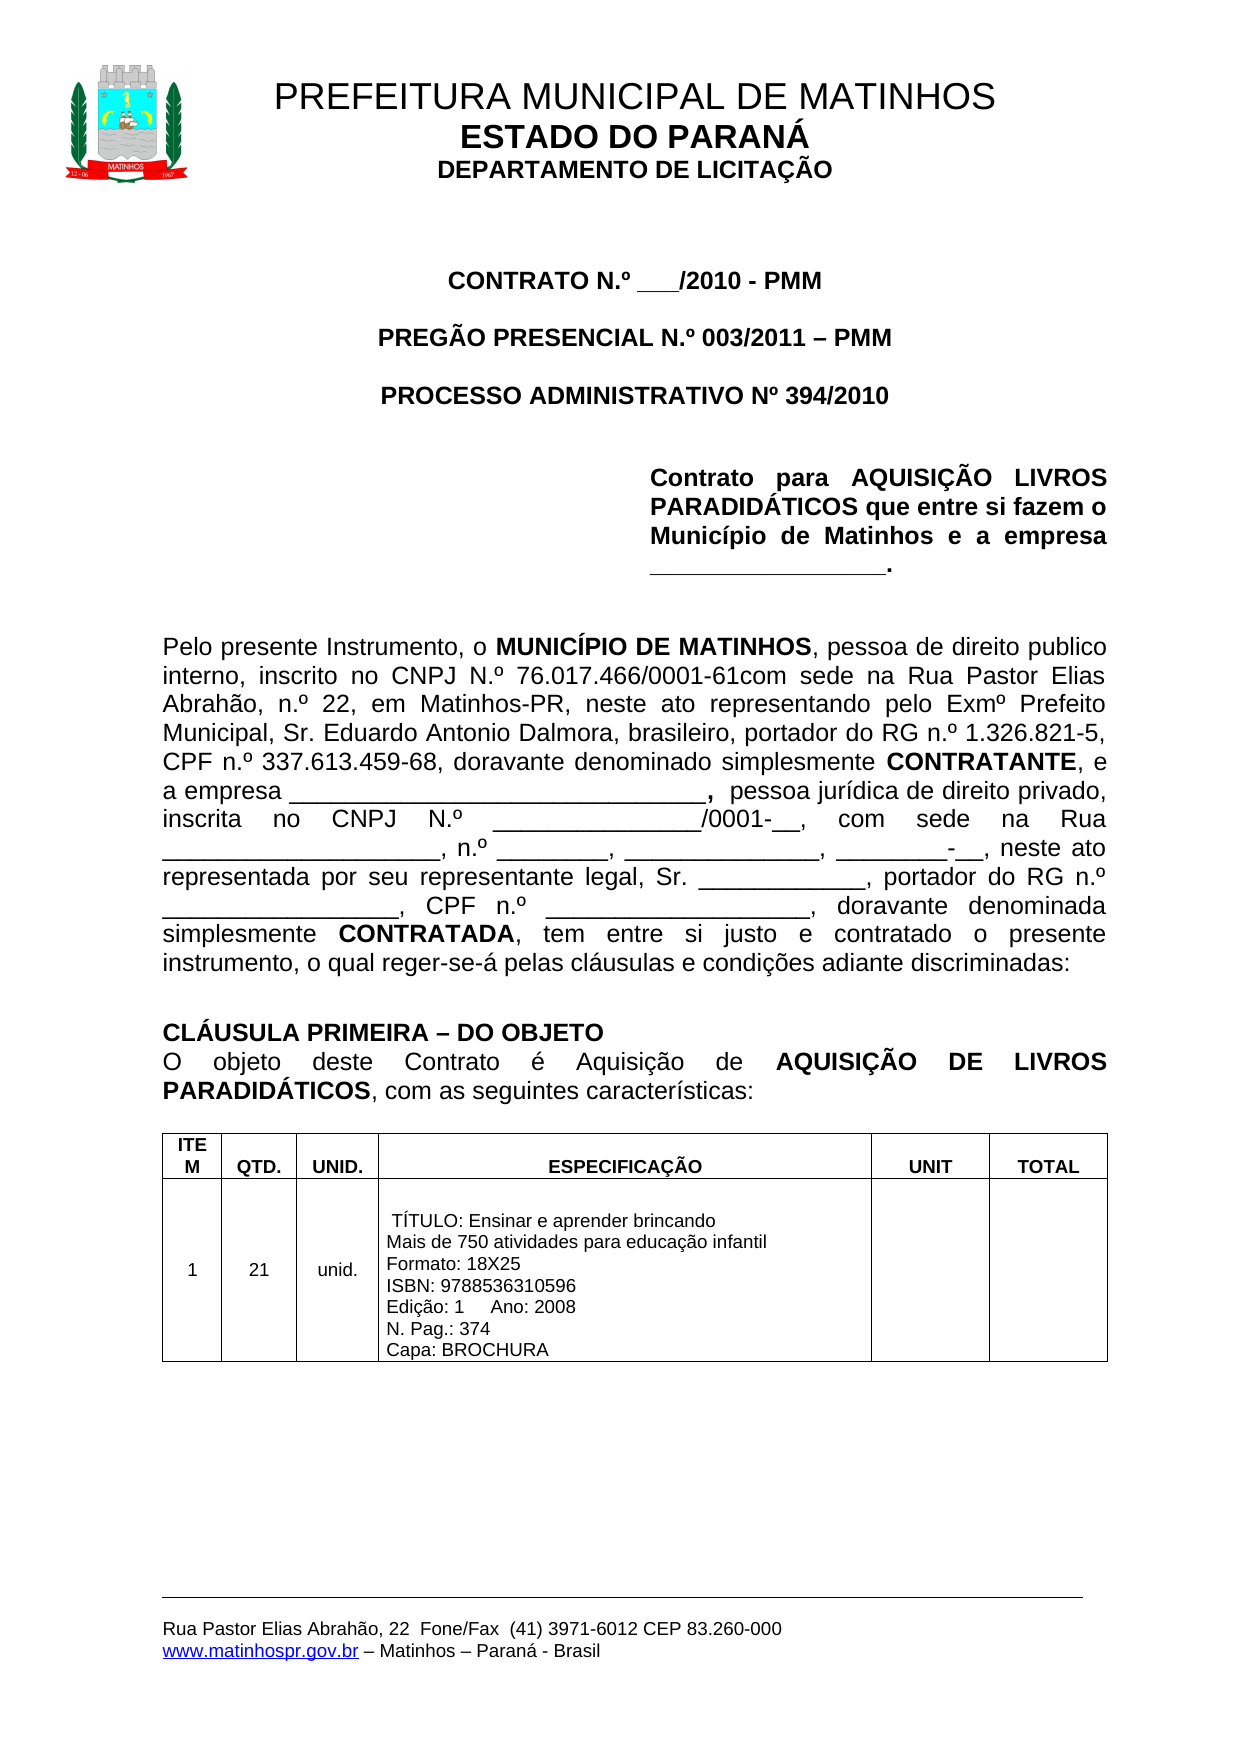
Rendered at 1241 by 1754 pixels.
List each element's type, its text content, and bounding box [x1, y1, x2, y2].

table_header ITEM [163, 1134, 221, 1177]
text CONTRATO N.º ___/2010 - PMM [162, 266, 1107, 294]
table_header UNIT [872, 1134, 989, 1177]
text Pelo presente Instrumento, o MUNICÍPIO DE MATINHOS, pessoa de direito publico interno, inscrito no CNPJ N.º 76.017.466/0001-61com sede na Rua Pastor Elias Abrahão, n.º 22, em Matinhos-PR, neste ato representando pelo Exmº Prefeito Municipal, Sr. Eduardo Antonio Dalmora, brasileiro, portador do RG n.º 1.326.821-5, CPF n.º 337.613.459-68, doravante denominado simplesmente CONTRATANTE, e a empresa ______________________________, pessoa jurídica de direito privado, inscrita no CNPJ N.º _______________/0001-__, com sede na Rua ____________________, n.º ________, ______________, ________-__, neste ato representada por seu representante legal, Sr. ____________, portador do RG n.º _________________, CPF n.º ___________________, doravante denominada simplesmente CONTRATADA, tem entre si justo e contratado o presente instrumento, o qual reger-se-á pelas cláusulas e condições adiante discriminadas: [162, 632, 1107, 977]
text O objeto deste Contrato é Aquisição de AQUISIÇÃO DE LIVROS PARADIDÁTICOS, com as seguintes características: [162, 1047, 1107, 1104]
table_cell unid. [297, 1179, 378, 1361]
table_cell 1 [163, 1179, 221, 1361]
text PREGÃO PRESENCIAL N.º 003/2011 – PMM [162, 323, 1107, 352]
table_header UNID. [297, 1134, 378, 1177]
table_cell [872, 1179, 989, 1361]
table_cell [990, 1179, 1107, 1361]
table_header TOTAL [990, 1134, 1107, 1177]
text CLÁUSULA PRIMEIRA – DO OBJETO [162, 1018, 1107, 1047]
picture [65, 65, 188, 183]
table_cell 21 [222, 1179, 296, 1361]
table_header QTD. [222, 1134, 296, 1177]
table_cell TÍTULO: Ensinar e aprender brincando Mais de 750 atividades para educação infantil Formato: 18X25 ISBN: 9788536310596 Edição: 1 Ano: 2008 N. Pag.: 374 Capa: BROCHURA [379, 1179, 871, 1361]
text PROCESSO ADMINISTRATIVO Nº 394/2010 [162, 381, 1107, 409]
text Contrato para AQUISIÇÃO LIVROS PARADIDÁTICOS que entre si fazem o Município de Matinhos e a empresa _________________. [650, 463, 1107, 578]
table_header ESPECIFICAÇÃO [379, 1134, 871, 1177]
